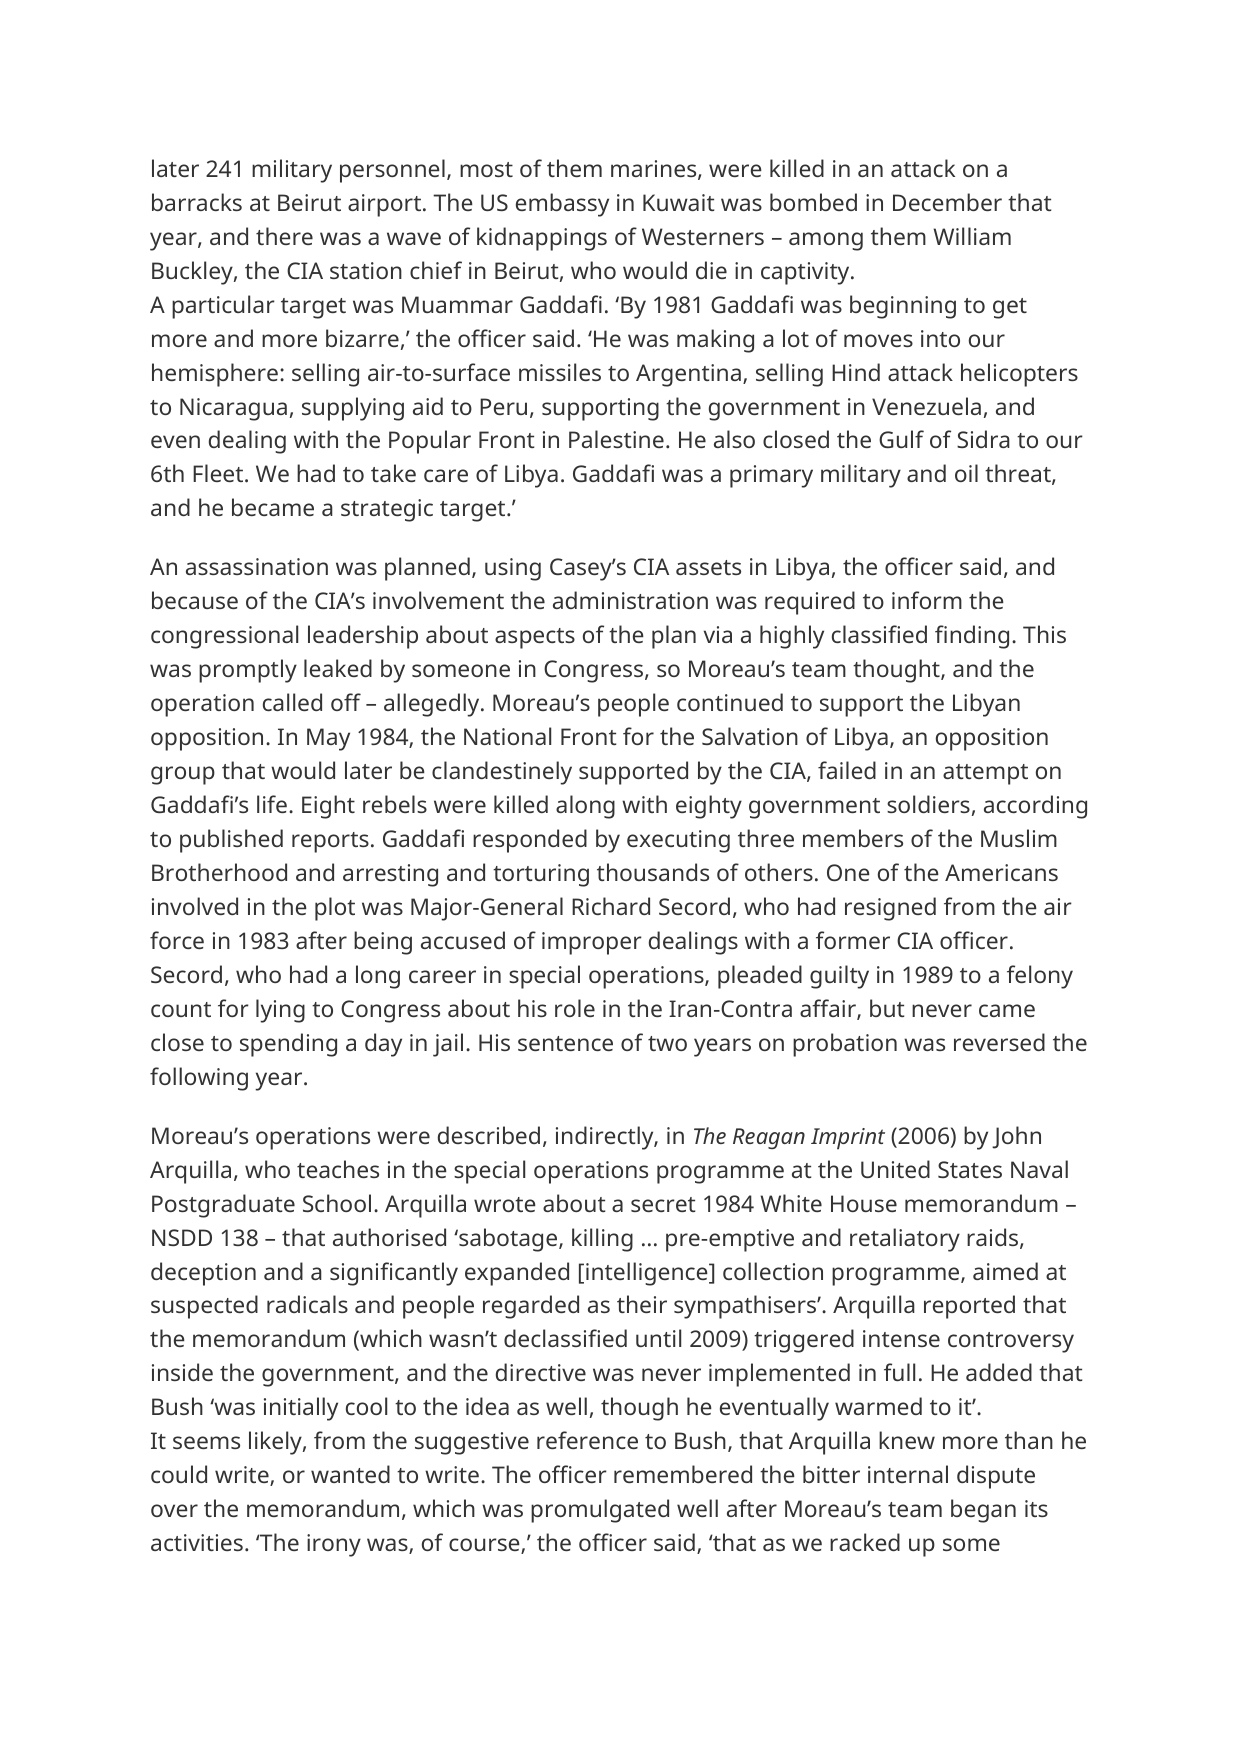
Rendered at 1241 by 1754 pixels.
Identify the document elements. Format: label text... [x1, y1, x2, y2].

text An assassination was planned, using Casey’s CIA assets in Libya, the officer said, and because of the CIA’s involvement the administration was required to inform the congressional leadership about aspects of the plan via a highly classified finding. This was promptly leaked by someone in Congress, so Moreau’s team thought, and the operation called off – allegedly. Moreau’s people continued to support the Libyan opposition. In May 1984, the National Front for the Salvation of Libya, an opposition group that would later be clandestinely supported by the CIA, failed in an attempt on Gaddafi’s life. Eight rebels were killed along with eighty government soldiers, according to published reports. Gaddafi responded by executing three members of the Muslim Brotherhood and arresting and torturing thousands of others. One of the Americans involved in the plot was Major-General Richard Secord, who had resigned from the air force in 1983 after being accused of improper dealings with a former CIA officer. Secord, who had a long career in special operations, pleaded guilty in 1989 to a felony count for lying to Congress about his role in the Iran-Contra affair, but never came close to spending a day in jail. His sentence of two years on probation was reversed the following year. [150, 548, 1090, 1092]
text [150, 150, 1090, 286]
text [150, 1422, 1090, 1558]
text Moreau’s operations were described, indirectly, in The Reagan Imprint (2006) by John Arquilla, who teaches in the special operations programme at the United States Naval Postgraduate School. Arquilla wrote about a secret 1984 White House memorandum – NSDD 138 – that authorised ‘sabotage, killing … pre-emptive and retaliatory raids, deception and a significantly expanded [intelligence] collection programme, aimed at suspected radicals and people regarded as their sympathisers’. Arquilla reported that the memorandum (which wasn’t declassified until 2009) triggered intense controversy inside the government, and the directive was never implemented in full. He added that Bush ‘was initially cool to the idea as well, though he eventually warmed to it’. [150, 1117, 1090, 1422]
text A particular target was Muammar Gaddafi. ‘By 1981 Gaddafi was beginning to get more and more bizarre,’ the officer said. ‘He was making a lot of moves into our hemisphere: selling air-to-surface missiles to Argentina, selling Hind attack helicopters to Nicaragua, supplying aid to Peru, supporting the government in Venezuela, and even dealing with the Popular Front in Palestine. He also closed the Gulf of Sidra to our 6th Fleet. We had to take care of Libya. Gaddafi was a primary military and oil threat, and he became a strategic target.’ [150, 286, 1090, 523]
